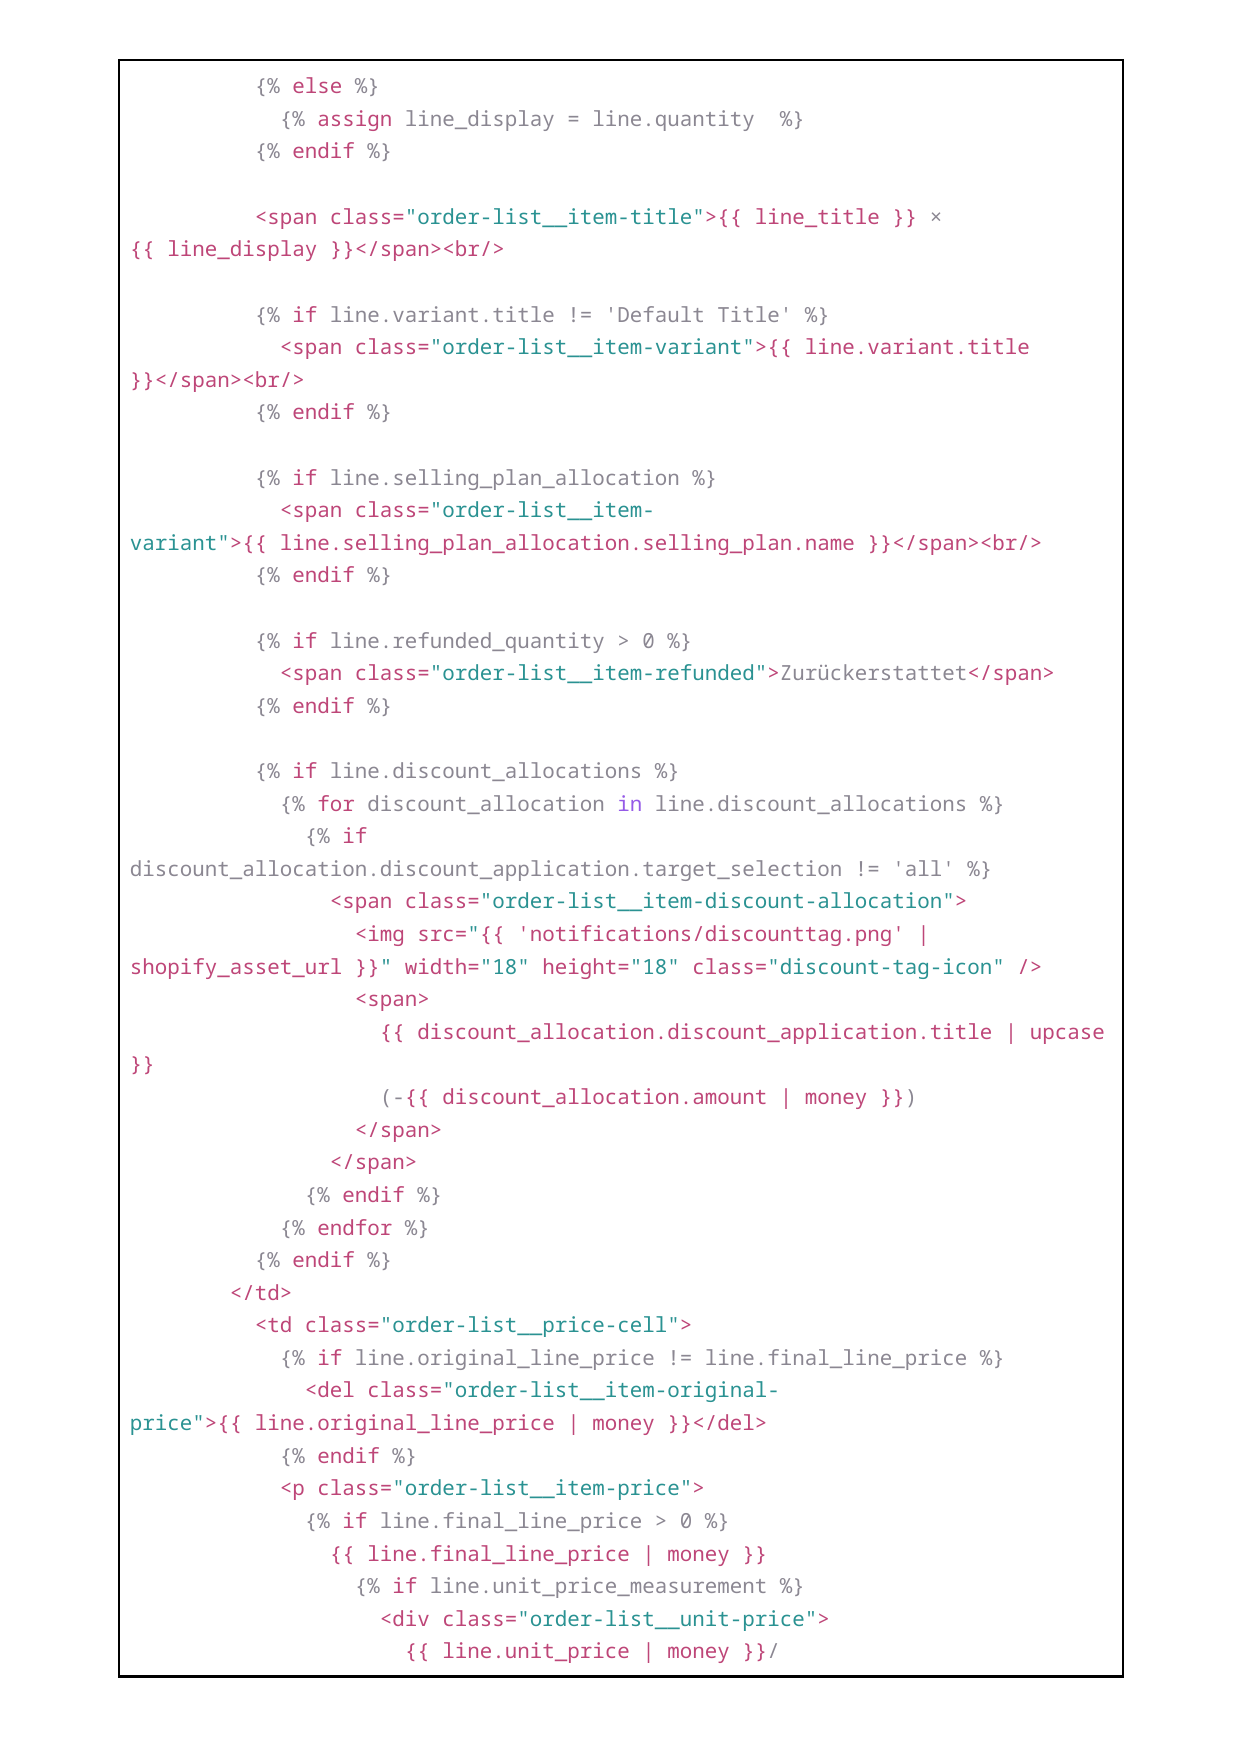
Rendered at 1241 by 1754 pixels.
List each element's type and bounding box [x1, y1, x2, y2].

table_cell [120, 61, 1122, 1675]
